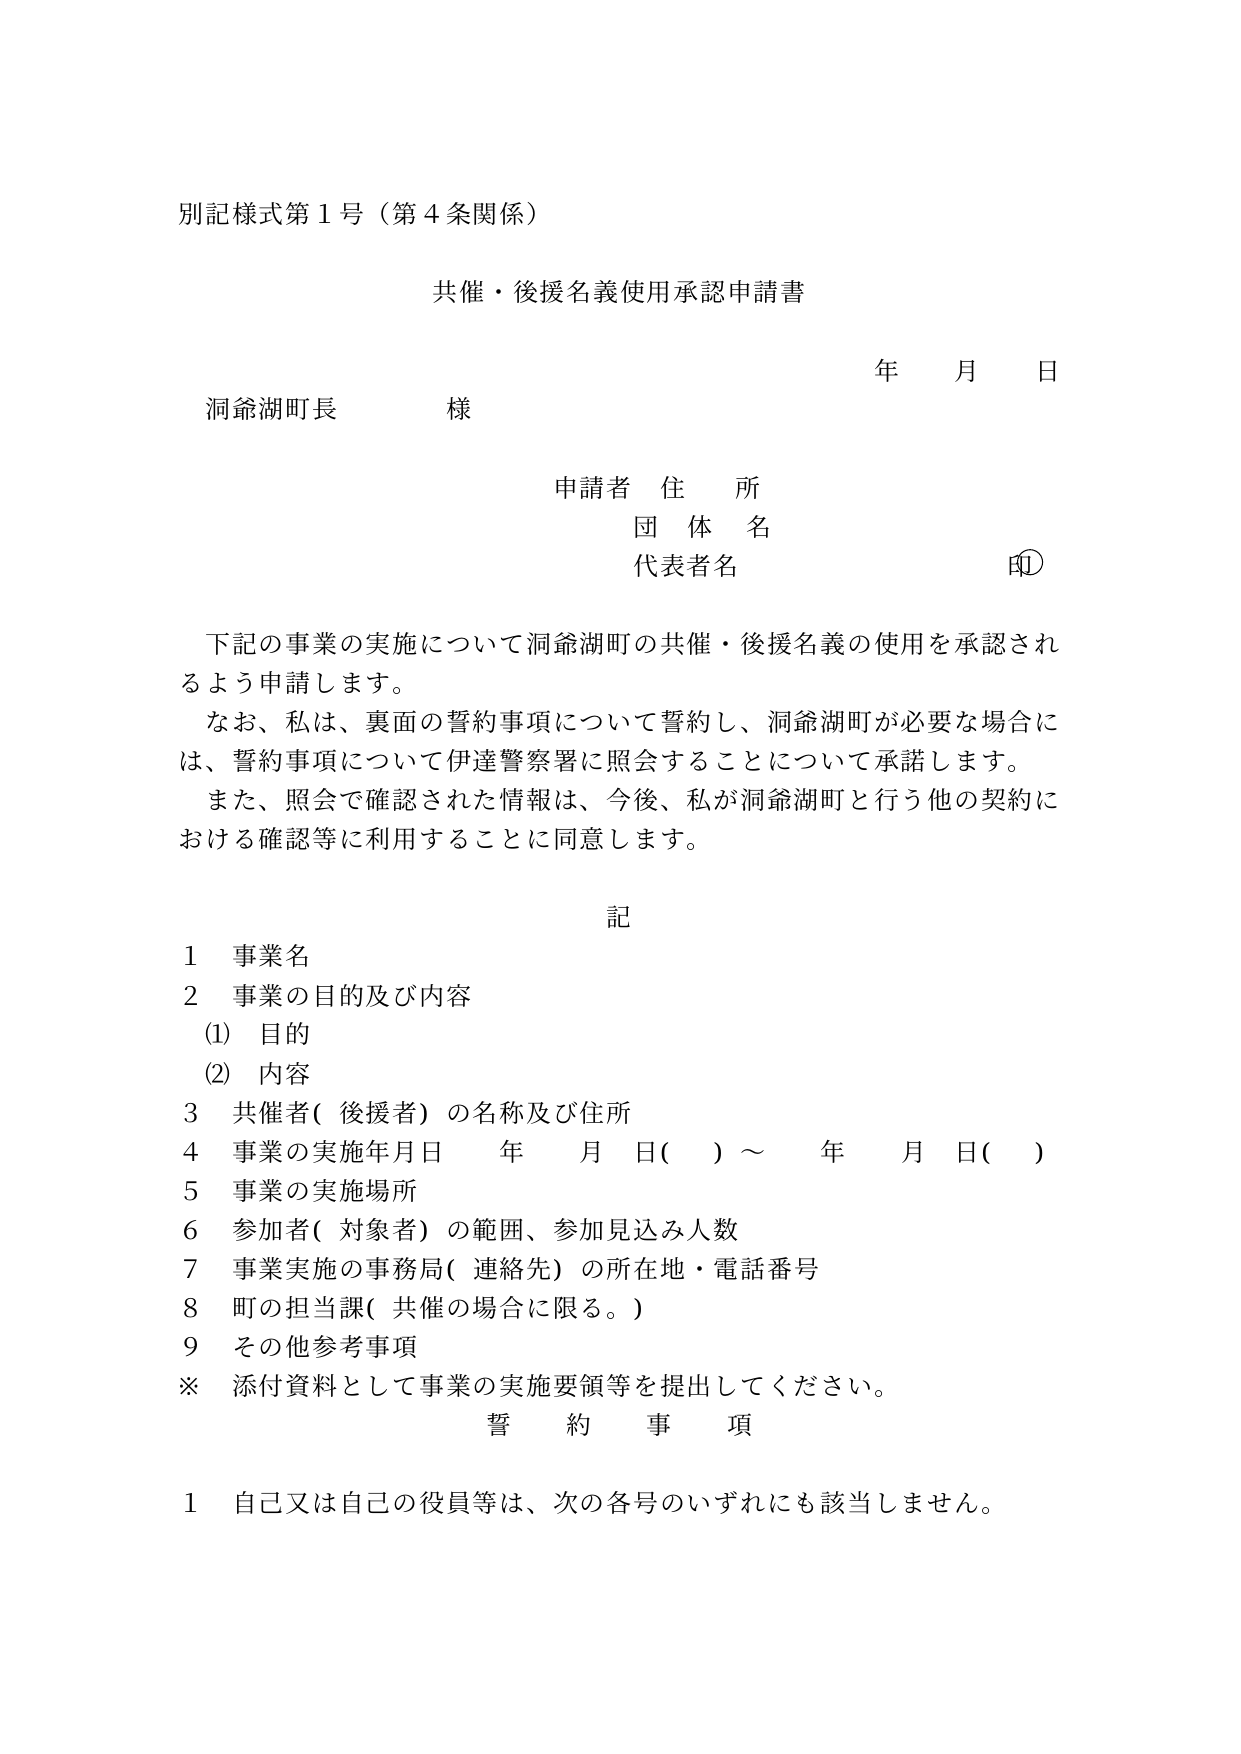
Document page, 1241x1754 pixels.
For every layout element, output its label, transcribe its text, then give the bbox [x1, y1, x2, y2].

text ７ 事業実施の事務局(連絡先)の所在地・電話番号 [178, 1248, 1062, 1287]
text 申請者 住所 [178, 467, 953, 506]
text 洞爺湖町長 様 [178, 389, 1062, 428]
text １ 事業名 [178, 936, 1062, 974]
text また、照会で確認された情報は、今後、私が洞爺湖町と行う他の契約における確認等に利用することに同意します。 [178, 779, 1062, 857]
text ４ 事業の実施年月日 年 月 日( )～ 年 月 日( ) [178, 1131, 1062, 1170]
text ６ 参加者(対象者)の範囲、参加見込み人数 [178, 1209, 1062, 1248]
text ８ 町の担当課(共催の場合に限る。) [178, 1287, 1062, 1326]
text 共催・後援名義使用承認申請書 [178, 271, 1062, 311]
text ５ 事業の実施場所 [178, 1170, 1062, 1209]
text 下記の事業の実施について洞爺湖町の共催・後援名義の使用を承認されるよう申請します。 [178, 623, 1062, 701]
text 別記様式第１号（第４条関係） [178, 193, 1062, 232]
text ※ 添付資料として事業の実施要領等を提出してください。 [178, 1365, 1062, 1404]
text ２ 事業の目的及び内容 [178, 974, 1062, 1014]
text ⑴ 目的 [178, 1014, 1062, 1053]
text ３ 共催者(後援者)の名称及び住所 [178, 1092, 1062, 1131]
text 団体名 [178, 506, 914, 545]
text 誓 約 事 項 [178, 1404, 1062, 1443]
text １ 自己又は自己の役員等は、次の各号のいずれにも該当しません。 [178, 1482, 1062, 1521]
text 代表者名 印 [178, 545, 1062, 584]
text なお、私は、裏面の誓約事項について誓約し、洞爺湖町が必要な場合には、誓約事項について伊達警察署に照会することについて承諾します。 [178, 701, 1062, 779]
text 年 月 日 [178, 349, 1062, 389]
text ⑵ 内容 [178, 1053, 1062, 1092]
text 記 [178, 896, 1062, 936]
text ９ その他参考事項 [178, 1326, 1062, 1365]
